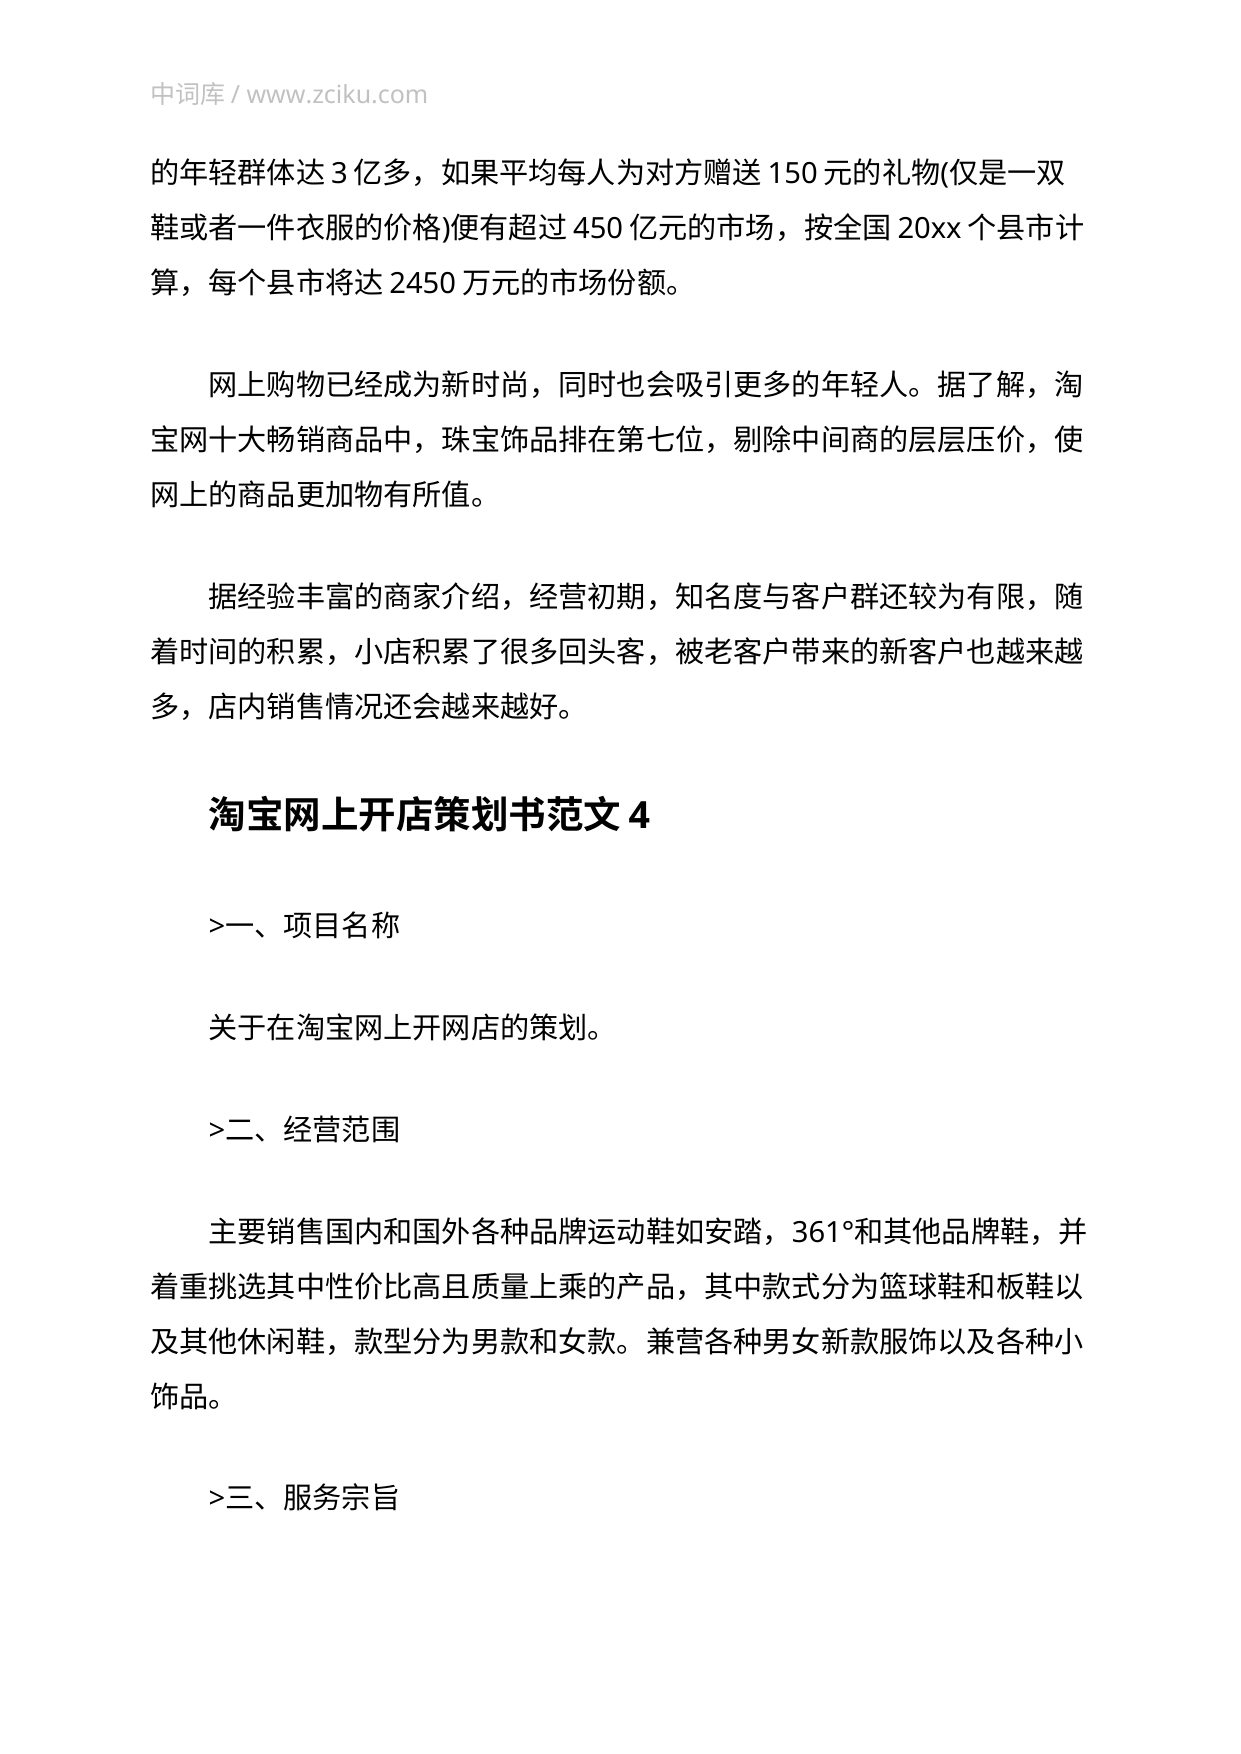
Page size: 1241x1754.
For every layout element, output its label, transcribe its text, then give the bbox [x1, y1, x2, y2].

text 淘宝网上开店策划书范文4 [150, 785, 1090, 839]
text 网上购物已经成为新时尚，同时也会吸引更多的年轻人。据了解，淘宝网十大畅销商品中，珠宝饰品排在第七位，剔除中间商的层层压价，使网上的商品更加物有所值。 [150, 362, 1090, 514]
text >三、服务宗旨 [150, 1475, 1090, 1517]
text 主要销售国内和国外各种品牌运动鞋如安踏，361°和其他品牌鞋，并着重挑选其中性价比高且质量上乘的产品，其中款式分为篮球鞋和板鞋以及其他休闲鞋，款型分为男款和女款。兼营各种男女新款服饰以及各种小饰品。 [150, 1208, 1090, 1416]
text >二、经营范围 [150, 1106, 1090, 1149]
text >一、项目名称 [150, 903, 1090, 945]
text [150, 150, 1090, 302]
text 据经验丰富的商家介绍，经营初期，知名度与客户群还较为有限，随着时间的积累，小店积累了很多回头客，被老客户带来的新客户也越来越多，店内销售情况还会越来越好。 [150, 573, 1090, 726]
text 关于在淘宝网上开网店的策划。 [150, 1005, 1090, 1047]
